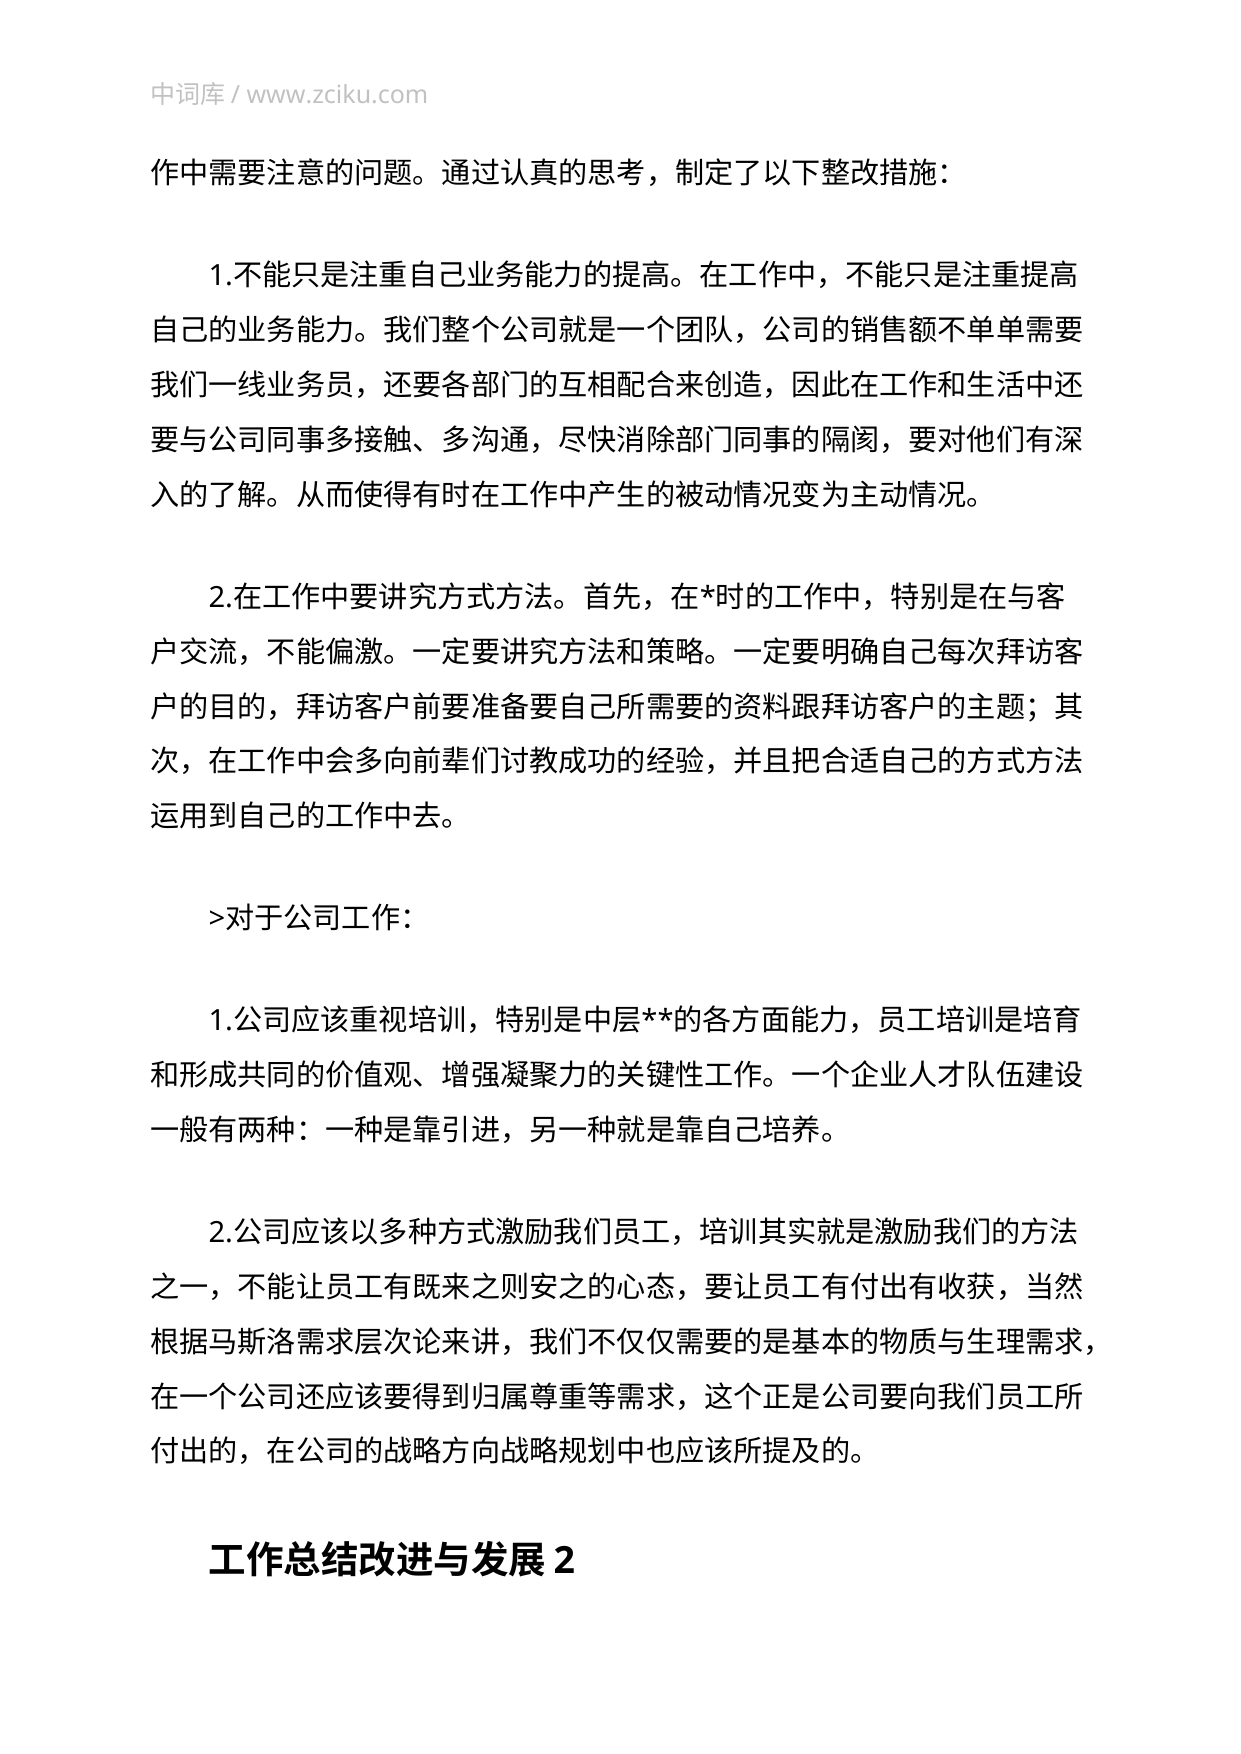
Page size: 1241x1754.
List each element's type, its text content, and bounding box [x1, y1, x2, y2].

text 工作总结改进与发展2 [150, 1530, 1090, 1584]
text 2.公司应该以多种方式激励我们员工，培训其实就是激励我们的方法之一，不能让员工有既来之则安之的心态，要让员工有付出有收获，当然根据马斯洛需求层次论来讲，我们不仅仅需要的是基本的物质与生理需求，在一个公司还应该要得到归属尊重等需求，这个正是公司要向我们员工所付出的，在公司的战略方向战略规划中也应该所提及的。 [150, 1208, 1090, 1470]
text >对于公司工作： [150, 895, 1090, 937]
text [150, 150, 1090, 192]
text 1.公司应该重视培训，特别是中层**的各方面能力，员工培训是培育和形成共同的价值观、增强凝聚力的关键性工作。一个企业人才队伍建设一般有两种：一种是靠引进，另一种就是靠自己培养。 [150, 997, 1090, 1149]
text 1.不能只是注重自己业务能力的提高。在工作中，不能只是注重提高自己的业务能力。我们整个公司就是一个团队，公司的销售额不单单需要我们一线业务员，还要各部门的互相配合来创造，因此在工作和生活中还要与公司同事多接触、多沟通，尽快消除部门同事的隔阂，要对他们有深入的了解。从而使得有时在工作中产生的被动情况变为主动情况。 [150, 252, 1090, 514]
text 2.在工作中要讲究方式方法。首先，在*时的工作中，特别是在与客户交流，不能偏激。一定要讲究方法和策略。一定要明确自己每次拜访客户的目的，拜访客户前要准备要自己所需要的资料跟拜访客户的主题；其次，在工作中会多向前辈们讨教成功的经验，并且把合适自己的方式方法运用到自己的工作中去。 [150, 573, 1090, 835]
